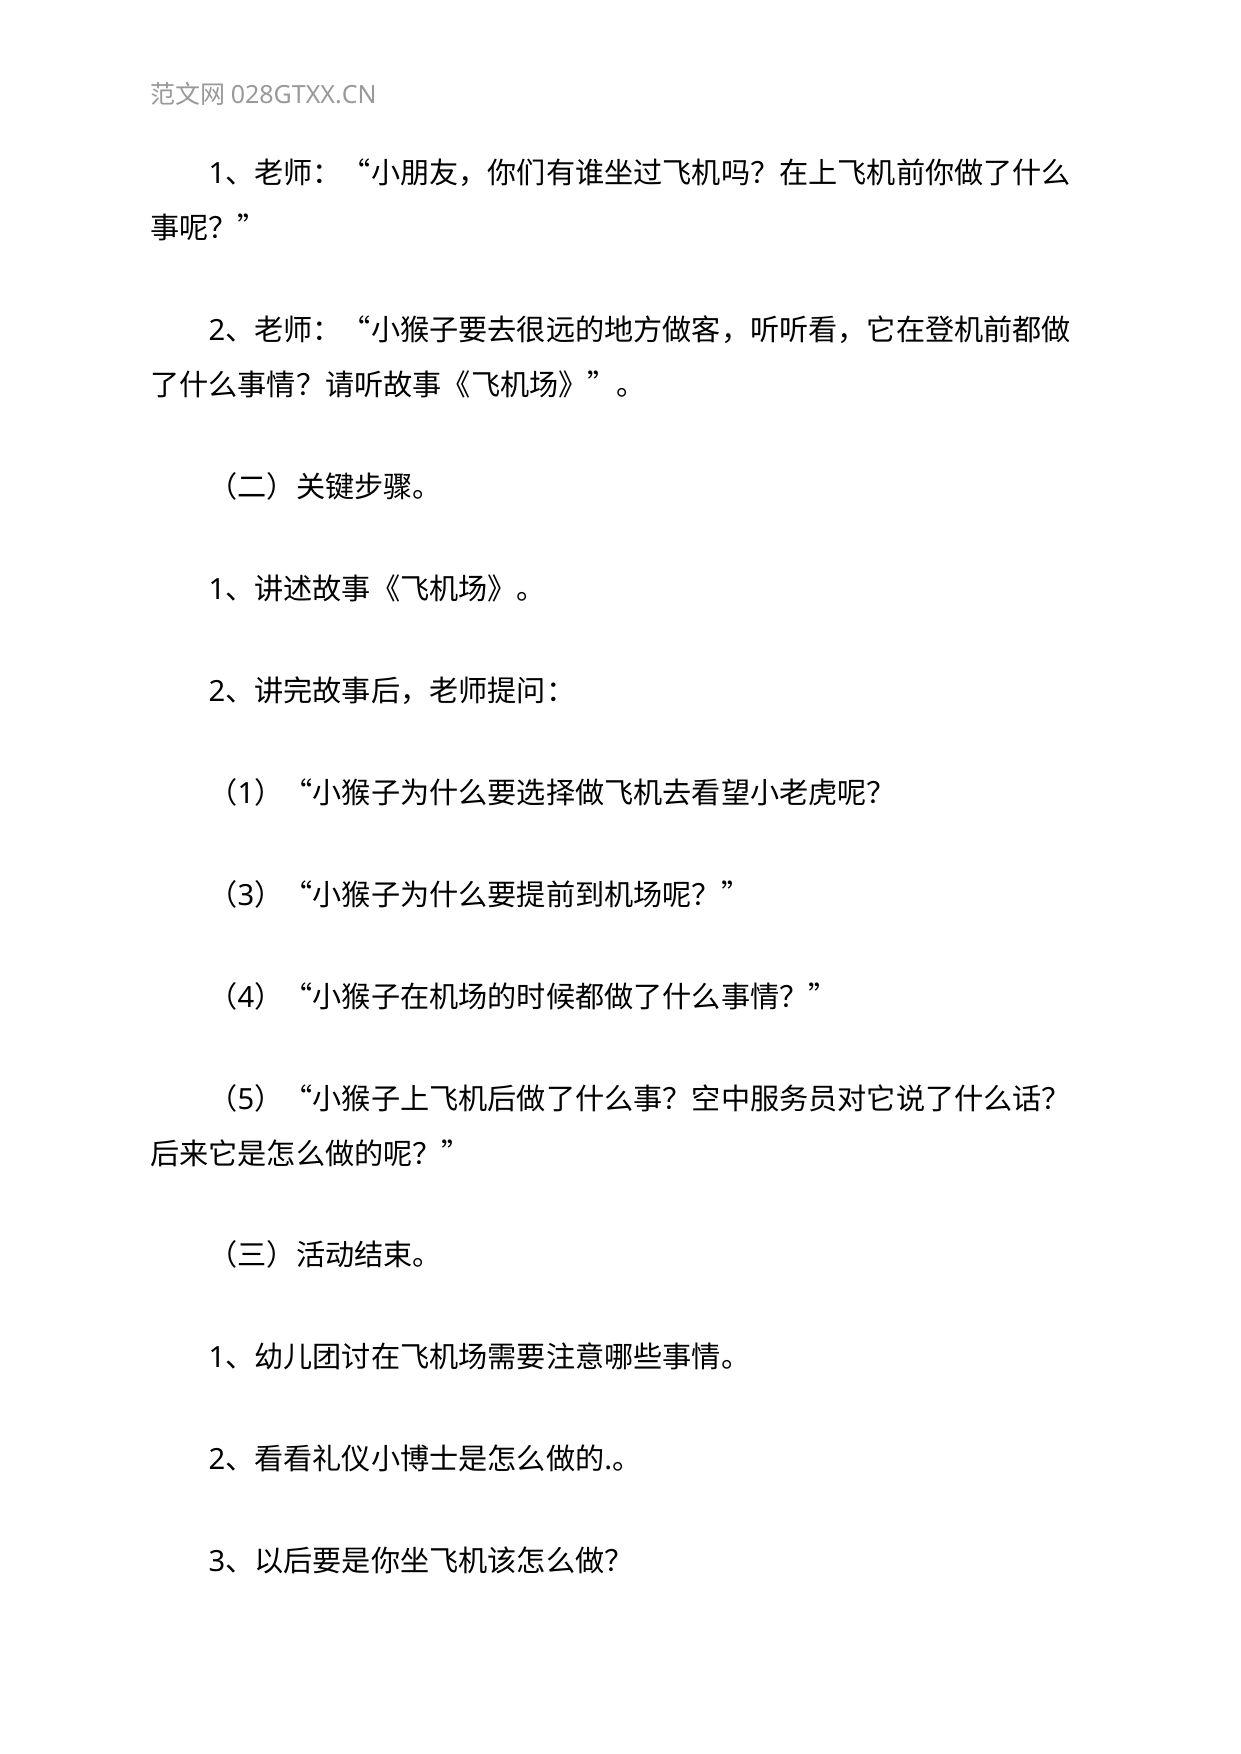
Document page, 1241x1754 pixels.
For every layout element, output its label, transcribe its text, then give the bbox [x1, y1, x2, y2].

text （1）“小猴子为什么要选择做飞机去看望小老虎呢？ [150, 769, 1090, 812]
text （三）活动结束。 [150, 1232, 1090, 1274]
text （3）“小猴子为什么要提前到机场呢？” [150, 871, 1090, 914]
text （二）关键步骤。 [150, 463, 1090, 506]
text 1、老师：“小朋友，你们有谁坐过飞机吗？在上飞机前你做了什么事呢？” [150, 150, 1090, 247]
text 1、讲述故事《飞机场》。 [150, 565, 1090, 608]
text 2、讲完故事后，老师提问： [150, 667, 1090, 710]
text 1、幼儿团讨在飞机场需要注意哪些事情。 [150, 1334, 1090, 1376]
text 3、以后要是你坐飞机该怎么做？ [150, 1538, 1090, 1580]
text （5）“小猴子上飞机后做了什么事？空中服务员对它说了什么话？后来它是怎么做的呢？” [150, 1075, 1090, 1172]
text 2、看看礼仪小博士是怎么做的.。 [150, 1436, 1090, 1478]
text （4）“小猴子在机场的时候都做了什么事情？” [150, 973, 1090, 1016]
text 2、老师：“小猴子要去很远的地方做客，听听看，它在登机前都做了什么事情？请听故事《飞机场》”。 [150, 307, 1090, 404]
